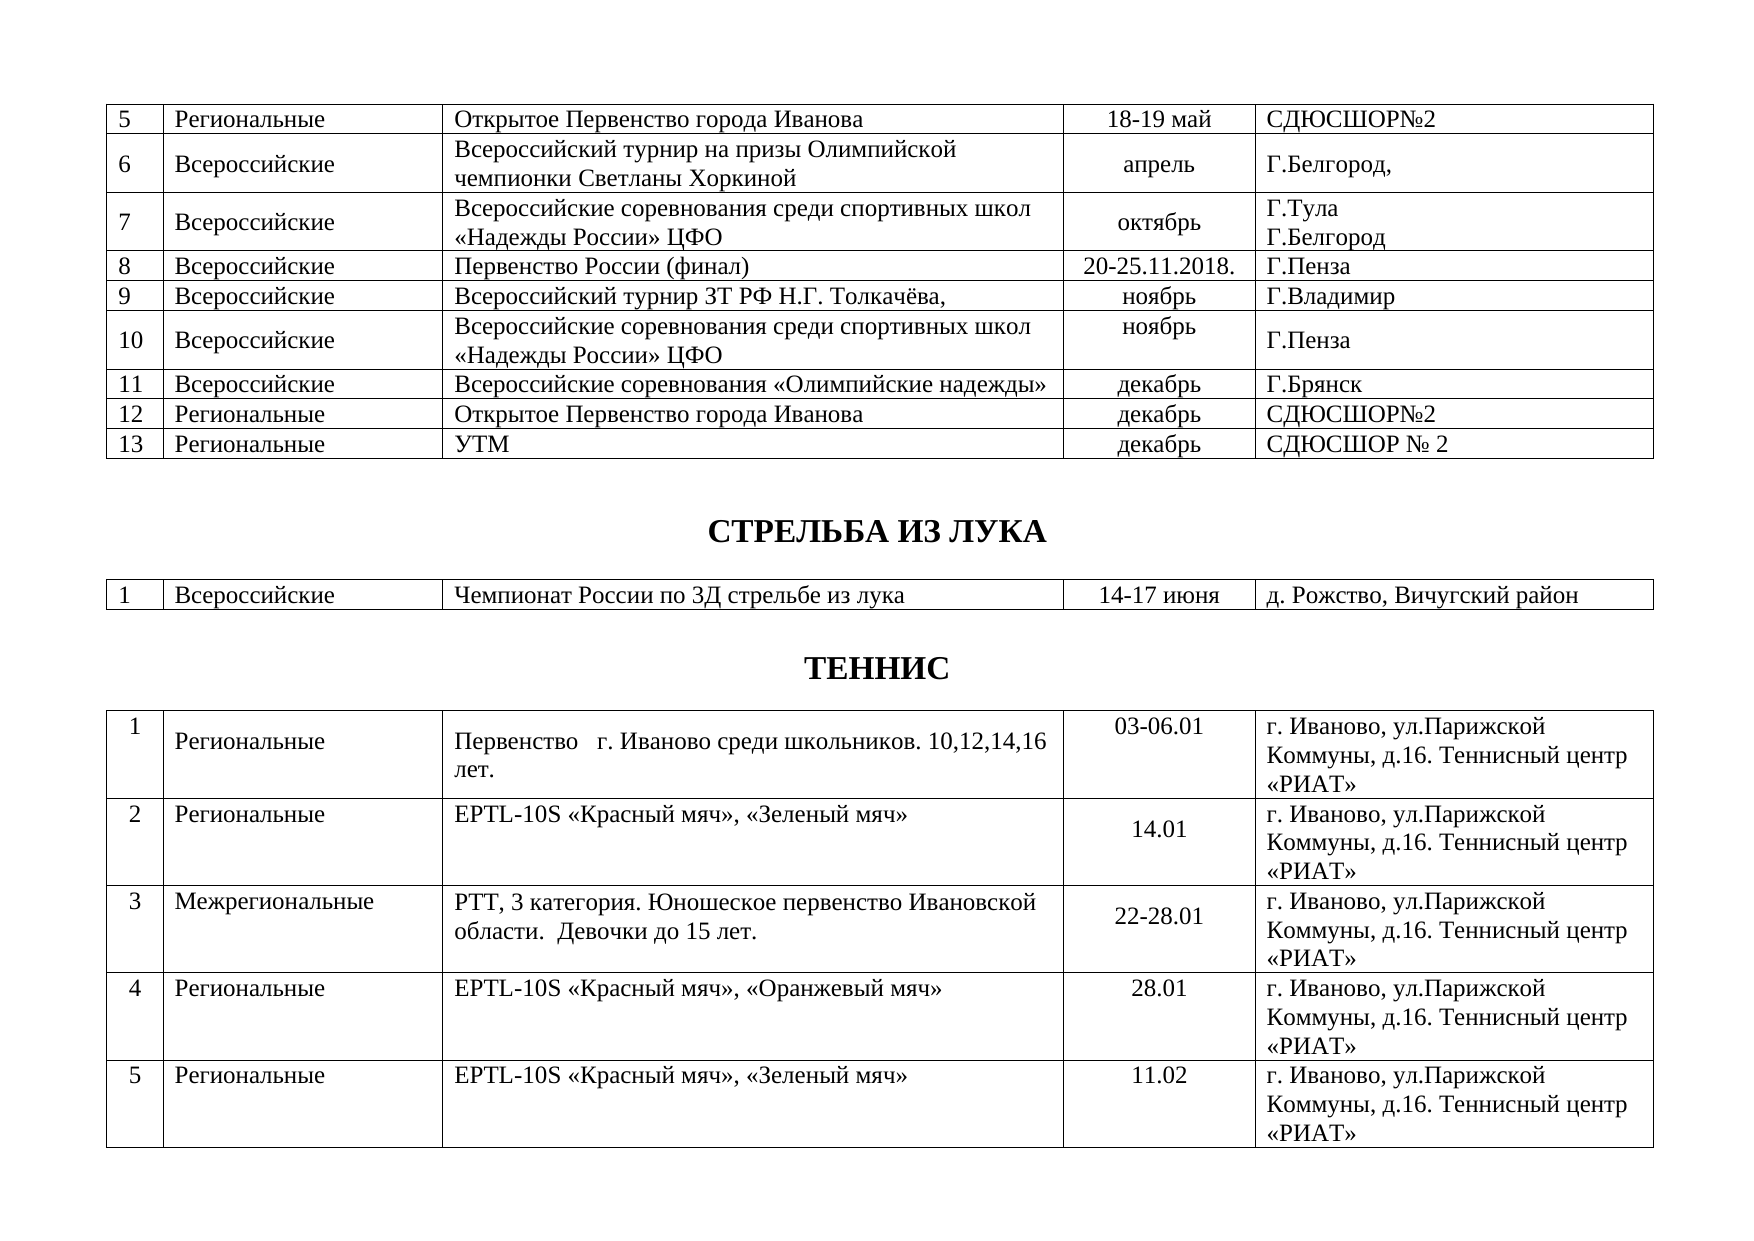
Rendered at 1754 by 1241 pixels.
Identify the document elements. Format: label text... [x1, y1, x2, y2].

table_cell Региональные [164, 1061, 442, 1147]
table_cell Всероссийские [164, 193, 442, 250]
table_cell 5 [107, 1061, 163, 1147]
table_cell Всероссийские [164, 134, 442, 192]
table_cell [1256, 1061, 1653, 1147]
table_cell 10 [107, 311, 163, 368]
table_cell Региональные [164, 399, 442, 428]
table_cell Всероссийский турнир на призы Олимпийской чемпионки Светланы Хоркиной [443, 134, 1063, 192]
table_cell Г.Брянск [1256, 370, 1653, 398]
table_cell 2 [107, 799, 163, 885]
table_cell EPTL-10S «Красный мяч», «Оранжевый мяч» [443, 973, 1063, 1059]
table_cell г. Иваново, ул.Парижской Коммуны, д.16. Теннисный центр «РИАТ» [1256, 799, 1653, 885]
table_cell Всероссийский турнир ЗТ РФ Н.Г. Толкачёва, [443, 281, 1063, 310]
table_cell 12 [107, 399, 163, 428]
table_cell ноябрь [1064, 311, 1255, 368]
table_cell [1256, 973, 1653, 1059]
table_cell 11 [107, 370, 163, 398]
table_cell г. Иваново, ул.Парижской Коммуны, д.16. Теннисный центр «РИАТ» [1256, 886, 1653, 972]
table_cell 20-25.11.2018. [1064, 251, 1255, 280]
table_cell Всероссийские соревнования «Олимпийские надежды» [443, 370, 1063, 398]
table_cell СДЮСШОР№2 [1256, 399, 1653, 428]
table_cell 18-19 май [1064, 105, 1255, 133]
table_cell 13 [107, 429, 163, 458]
table_cell ноябрь [1064, 281, 1255, 310]
table_cell РТТ, 3 категория. Юношеское первенство Ивановской области. Девочки до 15 лет. [443, 886, 1063, 972]
table_cell Региональные [164, 973, 442, 1059]
table_header д. Рожство, Вичугский район [1256, 580, 1653, 608]
table_cell Всероссийские [164, 251, 442, 280]
table_cell Всероссийские соревнования среди спортивных школ «Надежды России» ЦФО [443, 311, 1063, 368]
table_header Чемпионат России по 3Д стрельбе из лука [443, 580, 1063, 608]
table_cell декабрь [1064, 370, 1255, 398]
table_cell апрель [1064, 134, 1255, 192]
table_header Первенство г. Иваново среди школьников. 10,12,14,16 лет. [443, 711, 1063, 798]
table_cell 11.02 [1064, 1061, 1255, 1147]
table_header 1 [107, 711, 163, 798]
table_cell Г.Пенза [1256, 251, 1653, 280]
table_cell Г.Белгород, [1256, 134, 1653, 192]
table_cell Региональные [164, 799, 442, 885]
table_cell Первенство России (финал) [443, 251, 1063, 280]
table_cell 3 [107, 886, 163, 972]
table_cell Межрегиональные [164, 886, 442, 972]
table_cell Открытое Первенство города Иванова [443, 399, 1063, 428]
table_cell 8 [107, 251, 163, 280]
table_cell октябрь [1064, 193, 1255, 250]
table_cell Всероссийские [164, 370, 442, 398]
table_cell EPTL-10S «Красный мяч», «Зеленый мяч» [443, 799, 1063, 885]
table_cell Всероссийские [164, 281, 442, 310]
table_header 14-17 июня [1064, 580, 1255, 608]
table_header 1 [107, 580, 163, 608]
table_cell СДЮСШОР№2 [1256, 105, 1653, 133]
table_cell декабрь [1064, 399, 1255, 428]
table_cell 22-28.01 [1064, 886, 1255, 972]
table_cell Всероссийские [164, 311, 442, 368]
table_cell декабрь [1064, 429, 1255, 458]
table_cell 5 [107, 105, 163, 133]
table_cell 4 [107, 973, 163, 1059]
table_cell Г.Пенза [1256, 311, 1653, 368]
table_cell Региональные [164, 105, 442, 133]
table_cell Г.Владимир [1256, 281, 1653, 310]
table_header 03-06.01 [1064, 711, 1255, 798]
text СТРЕЛЬБА ИЗ ЛУКА [118, 512, 1636, 550]
table_header Региональные [164, 711, 442, 798]
table_cell 28.01 [1064, 973, 1255, 1059]
table_cell Всероссийские соревнования среди спортивных школ «Надежды России» ЦФО [443, 193, 1063, 250]
table_cell EPTL-10S «Красный мяч», «Зеленый мяч» [443, 1061, 1063, 1147]
table_cell 6 [107, 134, 163, 192]
table_header Всероссийские [164, 580, 442, 608]
table_cell 14.01 [1064, 799, 1255, 885]
table_cell УТМ [443, 429, 1063, 458]
table_cell 9 [107, 281, 163, 310]
table_header г. Иваново, ул.Парижской Коммуны, д.16. Теннисный центр «РИАТ» [1256, 711, 1653, 798]
table_cell Г.Тула Г.Белгород [1256, 193, 1653, 250]
text ТЕННИС [118, 648, 1636, 686]
table_cell Открытое Первенство города Иванова [443, 105, 1063, 133]
table_cell Региональные [164, 429, 442, 458]
table_cell СДЮСШОР № 2 [1256, 429, 1653, 458]
table_cell 7 [107, 193, 163, 250]
